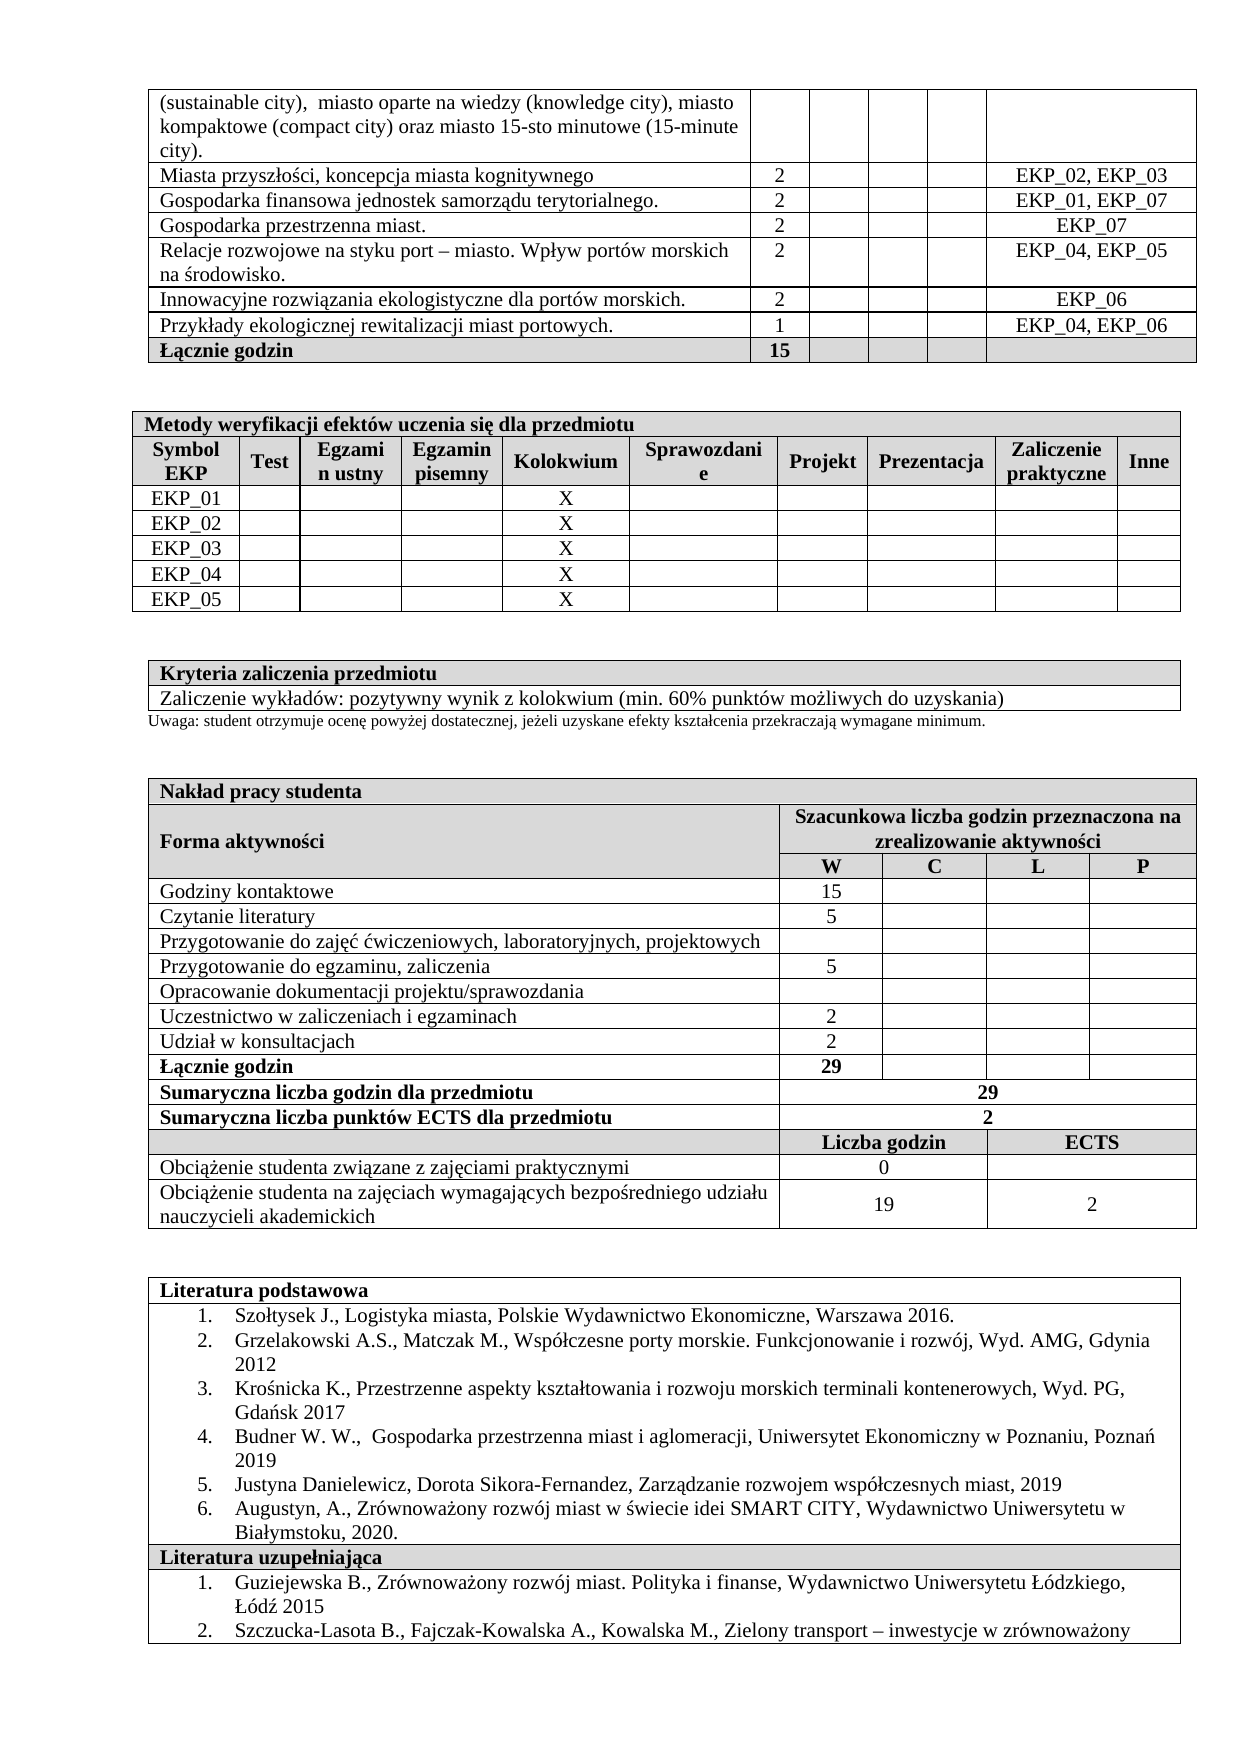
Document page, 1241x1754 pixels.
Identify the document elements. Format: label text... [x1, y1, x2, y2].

table_cell Forma aktywności [149, 805, 779, 878]
table_cell Egzamin pisemny [402, 437, 502, 485]
table_cell [868, 511, 995, 535]
table_cell Sumaryczna liczba godzin dla przedmiotu [149, 1080, 779, 1104]
table_cell [402, 561, 502, 586]
table_cell [996, 587, 1117, 611]
table_cell [778, 511, 867, 535]
table_cell [240, 511, 299, 535]
table_cell Test [240, 437, 299, 485]
table_cell X [503, 536, 629, 560]
table_cell [868, 486, 995, 510]
table_cell [402, 511, 502, 535]
table_cell [928, 238, 986, 286]
table_cell [1090, 979, 1196, 1003]
table_cell [987, 1055, 1089, 1078]
table_cell [928, 90, 986, 162]
table_cell Udział w konsultacjach [149, 1029, 779, 1053]
table_cell Przygotowanie do egzaminu, zaliczenia [149, 954, 779, 978]
text Uwaga: student otrzymuje ocenę powyżej dostatecznej, jeżeli uzyskane efekty kształcenia przekraczają wymagane minimum. [148, 711, 1181, 730]
table_cell [778, 486, 867, 510]
table_cell [987, 1004, 1089, 1028]
table_header Kryteria zaliczenia przedmiotu [149, 661, 1180, 685]
table_cell X [503, 561, 629, 586]
table_cell [301, 536, 401, 560]
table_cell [987, 90, 1196, 162]
table_cell EKP_05 [133, 587, 239, 611]
table_cell Obciążenie studenta związane z zajęciami praktycznymi [149, 1155, 779, 1179]
table_cell Gospodarka przestrzenna miast. [149, 213, 750, 237]
table_cell W [780, 854, 882, 878]
table_cell 2 [780, 1029, 882, 1053]
table_cell [780, 929, 882, 953]
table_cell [149, 1570, 1180, 1642]
table_cell [810, 238, 868, 286]
table_cell [883, 1055, 986, 1078]
table_cell Uczestnictwo w zaliczeniach i egzaminach [149, 1004, 779, 1028]
table_cell Łącznie godzin [149, 1055, 779, 1078]
table_cell Czytanie literatury [149, 904, 779, 928]
table_cell [240, 536, 299, 560]
table_cell [883, 1004, 986, 1028]
table_cell [869, 288, 927, 311]
table_cell [240, 587, 299, 611]
table_cell Szacunkowa liczba godzin przeznaczona na zrealizowanie aktywności [780, 805, 1196, 853]
table_cell 29 [780, 1055, 882, 1078]
table_cell [869, 238, 927, 286]
table_cell [778, 561, 867, 586]
table_cell [883, 904, 986, 928]
table_cell Łącznie godzin [149, 338, 750, 362]
table_cell [868, 561, 995, 586]
table_cell 5 [780, 904, 882, 928]
table_cell 2 [780, 1105, 1196, 1129]
table_cell EKP_04, EKP_05 [987, 238, 1196, 286]
table_cell [630, 536, 777, 560]
table_cell Inne [1118, 437, 1180, 485]
table_cell [810, 188, 868, 212]
table_cell [778, 587, 867, 611]
table_cell 2 [751, 238, 809, 286]
table_cell EKP_06 [987, 288, 1196, 311]
table_cell 29 [780, 1080, 1196, 1104]
table_cell [987, 904, 1089, 928]
table_cell [630, 587, 777, 611]
table_cell Innowacyjne rozwiązania ekologistyczne dla portów morskich. [149, 288, 750, 311]
table_cell EKP_03 [133, 536, 239, 560]
table_cell [1118, 536, 1180, 560]
table_cell [1090, 1029, 1196, 1053]
table_cell Przygotowanie do zajęć ćwiczeniowych, laboratoryjnych, projektowych [149, 929, 779, 953]
table_cell [402, 587, 502, 611]
table_cell [778, 536, 867, 560]
table_cell [810, 288, 868, 311]
table_cell [1118, 511, 1180, 535]
table_cell [630, 561, 777, 586]
table_cell [928, 338, 986, 362]
table_cell Godziny kontaktowe [149, 879, 779, 903]
table_cell Egzamin ustny [301, 437, 401, 485]
table_cell [883, 879, 986, 903]
table_cell [1090, 1055, 1196, 1078]
table_cell Relacje rozwojowe na styku port – miasto. Wpływ portów morskich na środowisko. [149, 238, 750, 286]
table_cell Liczba godzin [780, 1130, 987, 1154]
table_cell [987, 979, 1089, 1003]
table_cell [987, 954, 1089, 978]
table_cell [402, 536, 502, 560]
table_cell Projekt [778, 437, 867, 485]
table_cell [1090, 879, 1196, 903]
table_cell [883, 929, 986, 953]
table_cell [1090, 1004, 1196, 1028]
table_cell Szołtysek J., Logistyka miasta, Polskie Wydawnictwo Ekonomiczne, Warszawa 2016. Grzelakowski A.S., Matczak M., Współczesne porty morskie. Funkcjonowanie i rozwój, Wyd. AMG, Gdynia 2012 Krośnicka K., Przestrzenne aspekty kształtowania i rozwoju morskich terminali kontenerowych, Wyd. PG, Gdańsk 2017 Budner W. W., Gospodarka przestrzenna miast i aglomeracji, Uniwersytet Ekonomiczny w Poznaniu, Poznań 2019 Justyna Danielewicz, Dorota Sikora-Fernandez, Zarządzanie rozwojem współczesnych miast, 2019 Augustyn, A., Zrównoważony rozwój miast w świecie idei SMART CITY, Wydawnictwo Uniwersytetu w Białymstoku, 2020. [149, 1304, 1180, 1544]
table_cell 2 [751, 288, 809, 311]
table_cell [630, 511, 777, 535]
table_cell [240, 486, 299, 510]
table_cell Symbol EKP [133, 437, 239, 485]
table_cell C [883, 854, 986, 878]
table_cell EKP_02 [133, 511, 239, 535]
table_cell [301, 587, 401, 611]
table_cell [810, 313, 868, 337]
table_cell [1090, 904, 1196, 928]
table_cell [987, 338, 1196, 362]
table_cell EKP_04 [133, 561, 239, 586]
table_cell [810, 213, 868, 237]
table_cell 0 [780, 1155, 987, 1179]
table_cell [869, 163, 927, 187]
table_cell [928, 288, 986, 311]
table_cell Literatura uzupełniająca [149, 1545, 1180, 1569]
table_cell [1090, 929, 1196, 953]
table_cell [869, 188, 927, 212]
table_cell Sprawozdanie [630, 437, 777, 485]
table_cell [1118, 486, 1180, 510]
table_cell [1118, 587, 1180, 611]
table_cell Prezentacja [868, 437, 995, 485]
table_cell Kolokwium [503, 437, 629, 485]
table_cell [301, 486, 401, 510]
table_cell [301, 511, 401, 535]
table_cell Zaliczenie praktyczne [996, 437, 1117, 485]
table_cell EKP_04, EKP_06 [987, 313, 1196, 337]
table_cell [928, 313, 986, 337]
table_cell 2 [780, 1004, 882, 1028]
table_cell [883, 1029, 986, 1053]
table_cell 2 [751, 188, 809, 212]
table_cell [240, 561, 299, 586]
table_cell [928, 213, 986, 237]
table_cell [868, 587, 995, 611]
table_cell [780, 979, 882, 1003]
table_cell EKP_07 [987, 213, 1196, 237]
table_cell [1118, 561, 1180, 586]
table_cell [869, 313, 927, 337]
table_cell [996, 561, 1117, 586]
table_cell [810, 338, 868, 362]
table_cell 1 [751, 313, 809, 337]
table_cell Gospodarka finansowa jednostek samorządu terytorialnego. [149, 188, 750, 212]
table_cell [987, 929, 1089, 953]
table_cell [883, 979, 986, 1003]
table_cell Zaliczenie wykładów: pozytywny wynik z kolokwium (min. 60% punktów możliwych do uzyskania) [149, 686, 1180, 710]
table_cell 15 [751, 338, 809, 362]
table_cell [630, 486, 777, 510]
table_cell EKP_02, EKP_03 [987, 163, 1196, 187]
table_cell [402, 486, 502, 510]
table_cell [149, 1130, 779, 1154]
table_cell [987, 1029, 1089, 1053]
table_cell [868, 536, 995, 560]
table_cell [883, 954, 986, 978]
table_header Metody weryfikacji efektów uczenia się dla przedmiotu [133, 412, 1180, 436]
table_cell [810, 163, 868, 187]
table_cell 2 [988, 1180, 1196, 1228]
table_cell [988, 1155, 1196, 1179]
table_cell 2 [751, 163, 809, 187]
table_cell [869, 213, 927, 237]
table_cell EKP_01, EKP_07 [987, 188, 1196, 212]
table_cell [869, 338, 927, 362]
table_cell 5 [780, 954, 882, 978]
table_cell [996, 511, 1117, 535]
table_header Nakład pracy studenta [149, 779, 1196, 803]
table_cell 4 [751, 90, 809, 162]
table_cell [149, 90, 750, 162]
table_cell X [503, 587, 629, 611]
table_cell L [987, 854, 1089, 878]
table_cell [810, 90, 868, 162]
table_cell X [503, 511, 629, 535]
table_cell [928, 188, 986, 212]
table_cell Przykłady ekologicznej rewitalizacji miast portowych. [149, 313, 750, 337]
table_cell [987, 879, 1089, 903]
table_cell Miasta przyszłości, koncepcja miasta kognitywnego [149, 163, 750, 187]
table_cell ECTS [988, 1130, 1196, 1154]
table_cell [928, 163, 986, 187]
table_header Literatura podstawowa [149, 1278, 1180, 1302]
table_cell P [1090, 854, 1196, 878]
table_cell [996, 536, 1117, 560]
table_cell Sumaryczna liczba punktów ECTS dla przedmiotu [149, 1105, 779, 1129]
table_cell [996, 486, 1117, 510]
table_cell X [503, 486, 629, 510]
table_cell [869, 90, 927, 162]
table_cell 15 [780, 879, 882, 903]
table_cell Opracowanie dokumentacji projektu/sprawozdania [149, 979, 779, 1003]
table_cell [1090, 954, 1196, 978]
table_cell [301, 561, 401, 586]
table_cell 19 [780, 1180, 987, 1228]
table_cell Obciążenie studenta na zajęciach wymagających bezpośredniego udziału nauczycieli akademickich [149, 1180, 779, 1228]
table_cell 2 [751, 213, 809, 237]
table_cell EKP_01 [133, 486, 239, 510]
